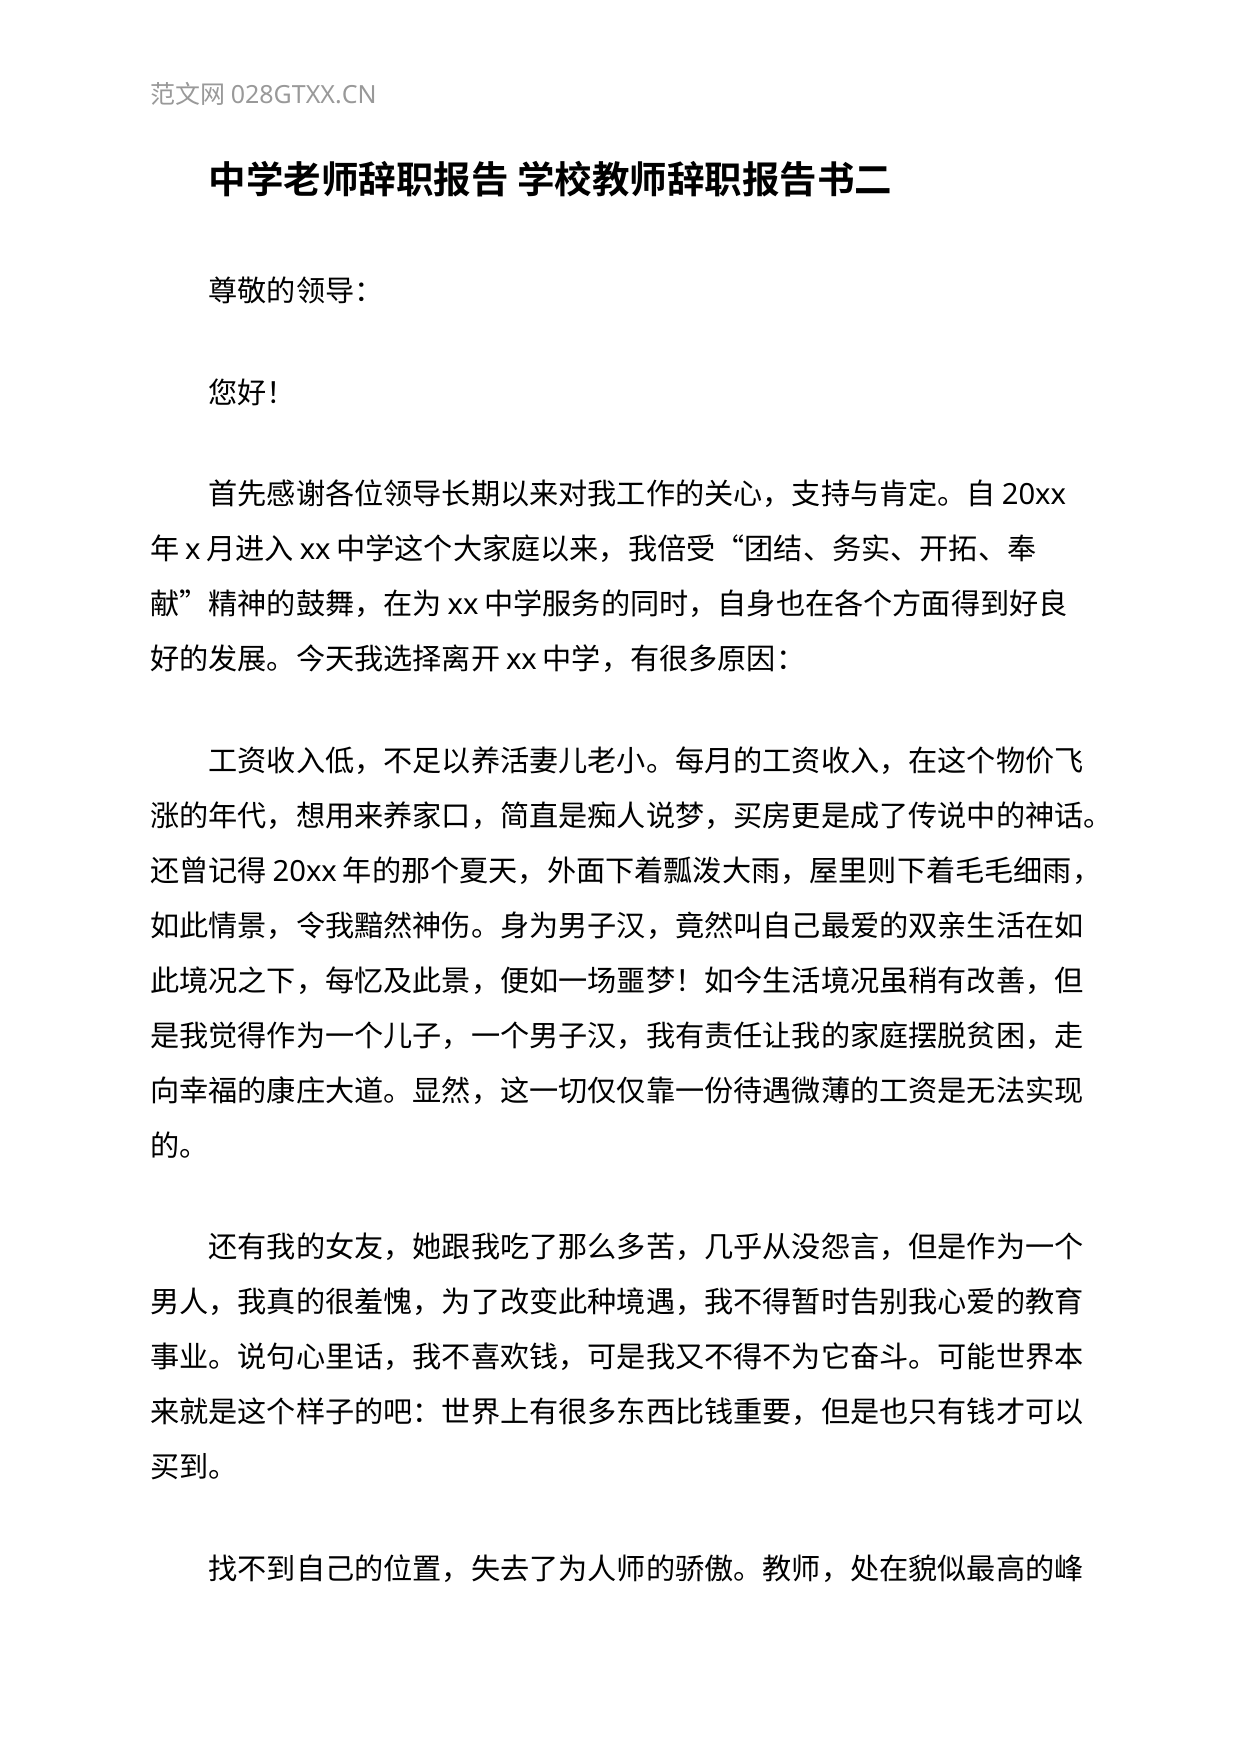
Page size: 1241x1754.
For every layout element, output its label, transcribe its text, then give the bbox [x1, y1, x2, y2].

text 首先感谢各位领导长期以来对我工作的关心，支持与肯定。自20xx年x月进入xx中学这个大家庭以来，我倍受“团结、务实、开拓、奉献”精神的鼓舞，在为xx中学服务的同时，自身也在各个方面得到好良好的发展。今天我选择离开xx中学，有很多原因： [150, 471, 1090, 678]
text 您好！ [150, 369, 1090, 411]
text 还有我的女友，她跟我吃了那么多苦，几乎从没怨言，但是作为一个男人，我真的很羞愧，为了改变此种境遇，我不得暂时告别我心爱的教育事业。说句心里话，我不喜欢钱，可是我又不得不为它奋斗。可能世界本来就是这个样子的吧：世界上有很多东西比钱重要，但是也只有钱才可以买到。 [150, 1224, 1090, 1486]
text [150, 1545, 1090, 1588]
text 工资收入低，不足以养活妻儿老小。每月的工资收入，在这个物价飞涨的年代，想用来养家口，简直是痴人说梦，买房更是成了传说中的神话。还曾记得20xx年的那个夏天，外面下着瓢泼大雨，屋里则下着毛毛细雨，如此情景，令我黯然神伤。身为男子汉，竟然叫自己最爱的双亲生活在如此境况之下，每忆及此景，便如一场噩梦！如今生活境况虽稍有改善，但是我觉得作为一个儿子，一个男子汉，我有责任让我的家庭摆脱贫困，走向幸福的康庄大道。显然，这一切仅仅靠一份待遇微薄的工资是无法实现的。 [150, 738, 1090, 1164]
text 中学老师辞职报告 学校教师辞职报告书二 [150, 150, 1090, 204]
text 尊敬的领导： [150, 267, 1090, 310]
